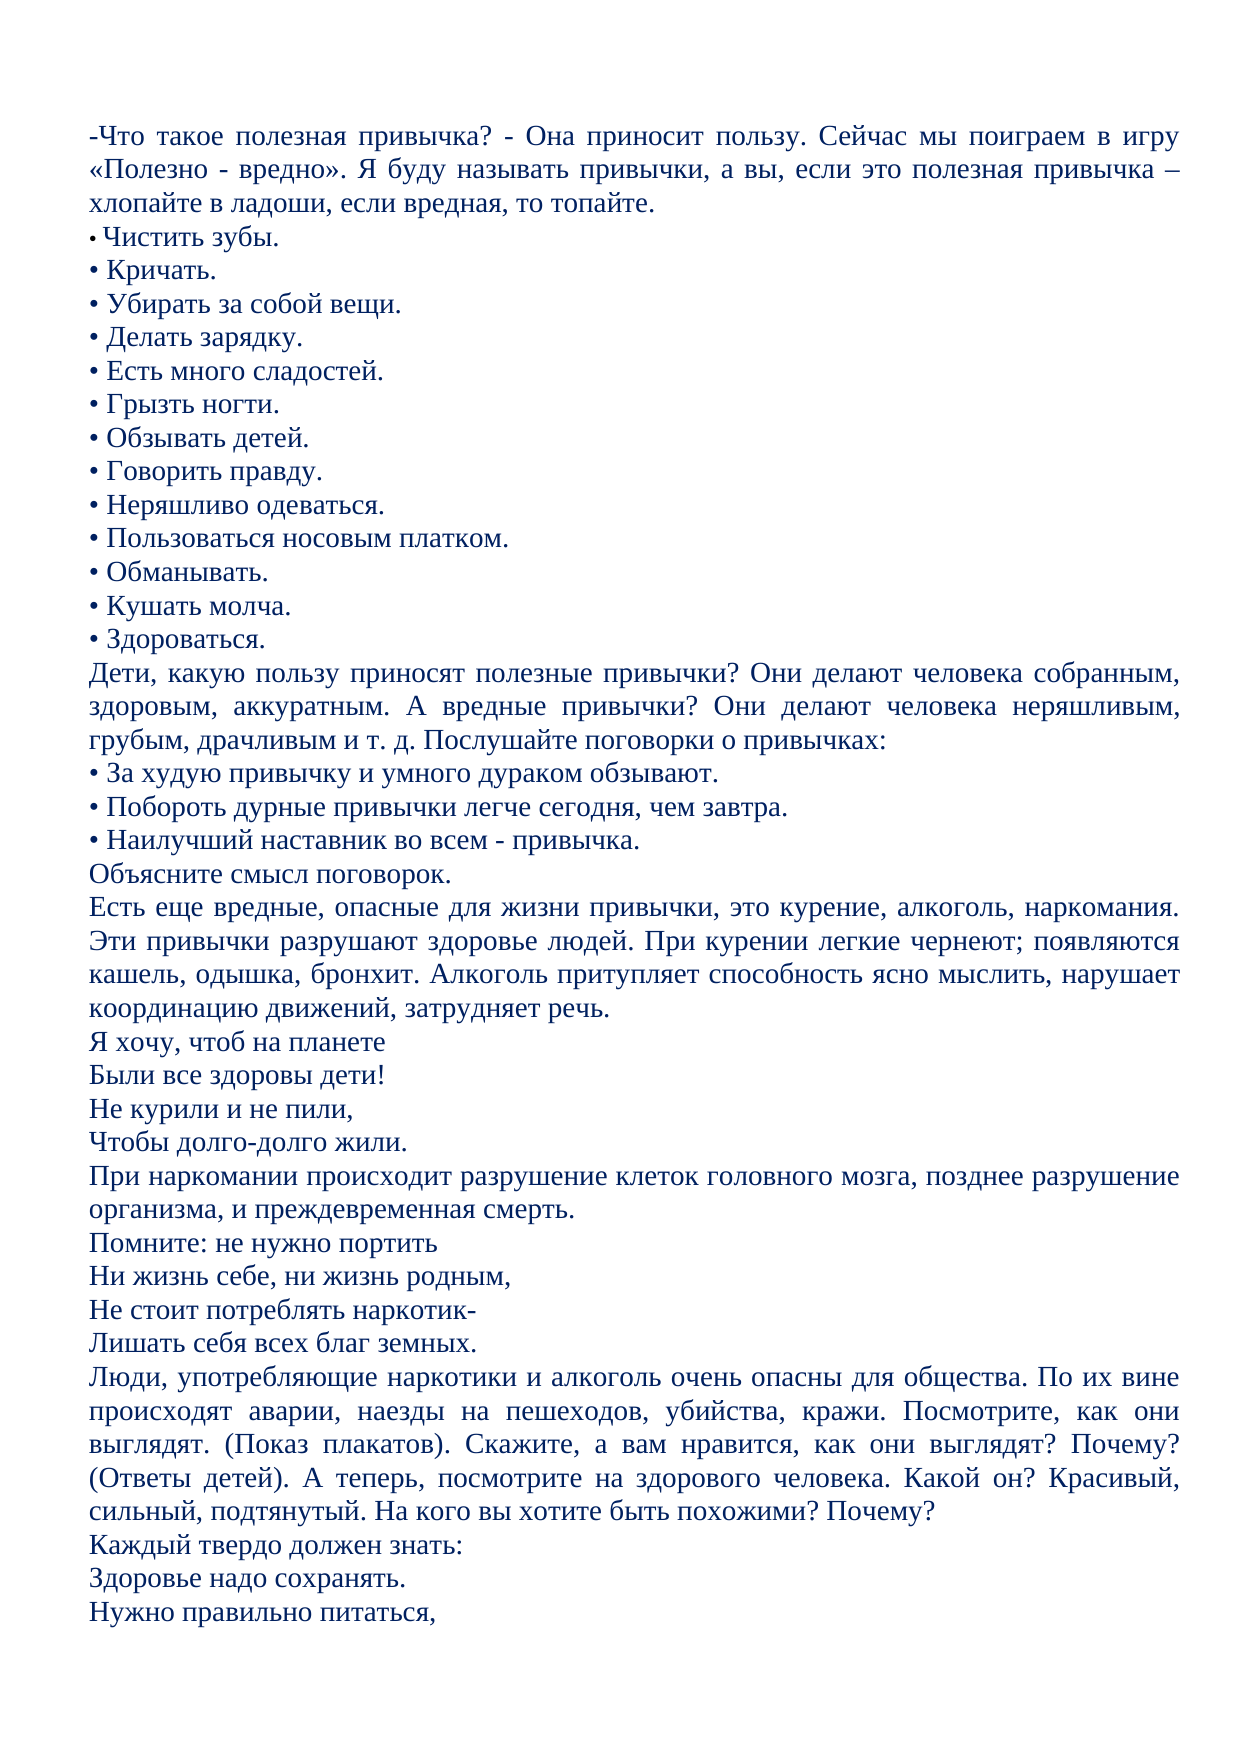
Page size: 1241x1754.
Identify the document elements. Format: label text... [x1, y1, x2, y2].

text • Обманывать. [89, 554, 1181, 588]
text Люди, употребляющие наркотики и алкоголь очень опасны для общества. По их вине происходят аварии, наезды на пешеходов, убийства, кражи. Посмотрите, как они выглядят. (Показ плакатов). Скажите, а вам нравится, как они выглядят? Почему? (Ответы детей). А теперь, посмотрите на здорового человека. Какой он? Красивый, сильный, подтянутый. На кого вы хотите быть похожими? Почему? [89, 1359, 1181, 1527]
text Помните: не нужно портить [89, 1225, 1181, 1258]
text Дети, какую пользу приносят полезные привычки? Они делают человека собранным, здоровым, аккуратным. А вредные привычки? Они делают человека неряшливым, грубым, драчливым и т. д. Послушайте поговорки о привычках: [89, 655, 1181, 755]
text • Обзывать детей. [89, 420, 1181, 453]
text Объясните смысл поговорок. [89, 856, 1181, 889]
text • Есть много сладостей. [89, 353, 1181, 386]
text -Что такое полезная привычка? - Она приносит пользу. Сейчас мы поиграем в игру «Полезно - вредно». Я буду называть привычки, а вы, если это полезная привычка – хлопайте в ладоши, если вредная, то топайте. [89, 118, 1181, 219]
text • Пользоваться носовым платком. [89, 521, 1181, 554]
text • За худую привычку и умного дураком обзывают. [89, 755, 1181, 789]
text Чтобы долго-долго жили. [89, 1124, 1181, 1158]
text • Неряшливо одеваться. [89, 487, 1181, 521]
text Ни жизнь себе, ни жизнь родным, [89, 1258, 1181, 1292]
text Не стоит потреблять наркотик- [89, 1292, 1181, 1326]
text • Здороваться. [89, 621, 1181, 655]
text • Наилучший наставник во всем - привычка. [89, 822, 1181, 856]
text • Кушать молча. [89, 588, 1181, 621]
text • Говорить правду. [89, 453, 1181, 487]
text Я хочу, чтоб на планете [89, 1024, 1181, 1057]
text Не курили и не пили, [89, 1091, 1181, 1124]
text Были все здоровы дети! [89, 1057, 1181, 1091]
text При наркомании происходит разрушение клеток головного мозга, позднее разрушение организма, и преждевременная смерть. [89, 1158, 1181, 1225]
text Лишать себя всех благ земных. [89, 1326, 1181, 1359]
text • Чистить зубы. [89, 219, 1181, 252]
text Здоровье надо сохранять. [89, 1560, 1181, 1594]
text • Побороть дурные привычки легче сегодня, чем завтра. [89, 789, 1181, 822]
text • Убирать за собой вещи. [89, 286, 1181, 319]
text Есть еще вредные, опасные для жизни привычки, это курение, алкоголь, наркомания. Эти привычки разрушают здоровье людей. При курении легкие чернеют; появляются кашель, одышка, бронхит. Алкоголь притупляет способность ясно мыслить, нарушает координацию движений, затрудняет речь. [89, 889, 1181, 1024]
text • Грызть ногти. [89, 386, 1181, 420]
text • Кричать. [89, 252, 1181, 286]
text Нужно правильно питаться, [89, 1594, 1181, 1627]
text • Делать зарядку. [89, 319, 1181, 353]
text Каждый твердо должен знать: [89, 1527, 1181, 1560]
